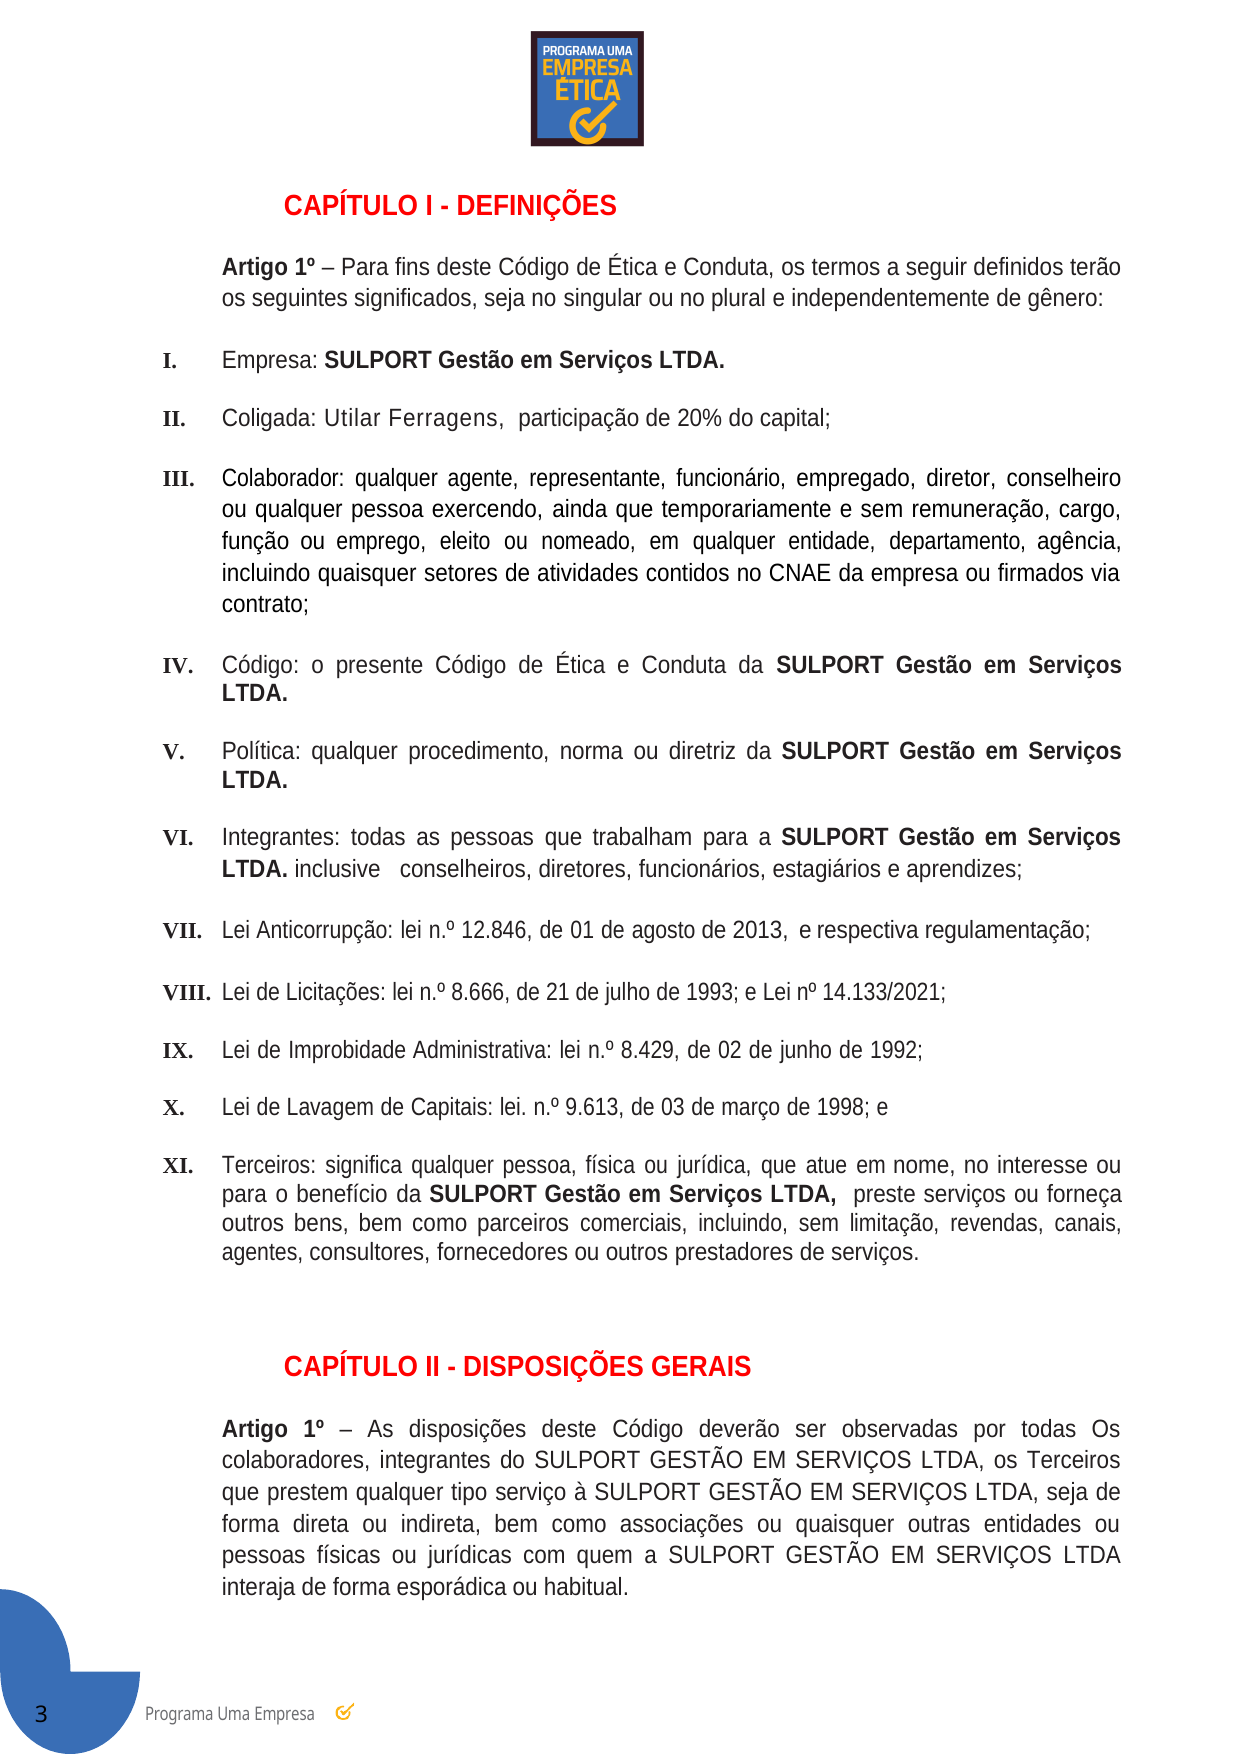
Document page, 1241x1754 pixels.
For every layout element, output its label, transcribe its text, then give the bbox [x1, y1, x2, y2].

list Lei de Licitações: lei n.º 8.666, de 21 de julho de 1993; e Lei nº 14.133/2021; [162, 977, 1122, 1006]
list Lei Anticorrupção: lei n.º 12.846, de 01 de agosto de 2013, e respectiva regulamentação; [162, 915, 1122, 944]
picture [335, 1702, 355, 1720]
list Lei de Improbidade Administrativa: lei n.º 8.429, de 02 de junho de 1992; [162, 1034, 1122, 1063]
list Colaborador: qualquer agente, representante, funcionário, empregado, diretor, conselheiro ou qualquer pessoa exercendo, ainda que temporariamente e sem remuneração, cargo, função ou emprego, eleito ou nomeado, em qualquer entidade, departamento, agência, incluindo quaisquer setores de atividades contidos no CNAE da empresa ou firmados via contrato; [162, 463, 1122, 618]
list Lei de Lavagem de Capitais: lei. n.º 9.613, de 03 de março de 1998; e [162, 1092, 1122, 1121]
list Código: o presente Código de Ética e Conduta da SULPORT Gestão em Serviços LTDA. [162, 650, 1122, 707]
subtitle CAPÍTULO I - DEFINIÇÕES [284, 188, 1122, 221]
text Artigo 1º – Para fins deste Código de Ética e Conduta, os termos a seguir definidos terão os seguintes significados, seja no singular ou no plural e independentemente de gênero: [222, 252, 1122, 312]
list Artigo 1º – As disposições deste Código deverão ser observadas por todas Os colaboradores, integrantes do SULPORT GESTÃO EM SERVIÇOS LTDA, os Terceiros que prestem qualquer tipo serviço à SULPORT GESTÃO EM SERVIÇOS LTDA, seja de forma direta ou indireta, bem como associações ou quaisquer outras entidades ou pessoas físicas ou jurídicas com quem a SULPORT GESTÃO EM SERVIÇOS LTDA interaja de forma esporádica ou habitual. [222, 1414, 1122, 1600]
list Coligada: Utilar Ferragens, participação de 20% do capital; [162, 402, 1122, 431]
list Política: qualquer procedimento, norma ou diretriz da SULPORT Gestão em Serviços LTDA. [162, 736, 1122, 794]
list Terceiros: significa qualquer pessoa, física ou jurídica, que atue em nome, no interesse ou para o benefício da SULPORT Gestão em Serviços LTDA, preste serviços ou forneça outros bens, bem como parceiros comerciais, incluindo, sem limitação, revendas, canais, agentes, consultores, fornecedores ou outros prestadores de serviços. [162, 1150, 1122, 1265]
list Empresa: SULPORT Gestão em Serviços LTDA. [162, 345, 1122, 373]
picture [523, 25, 650, 154]
subtitle CAPÍTULO II - DISPOSIÇÕES GERAIS [284, 1349, 1122, 1382]
list Integrantes: todas as pessoas que trabalham para a SULPORT Gestão em Serviços LTDA. inclusive conselheiros, diretores, funcionários, estagiários e aprendizes; [162, 822, 1122, 883]
